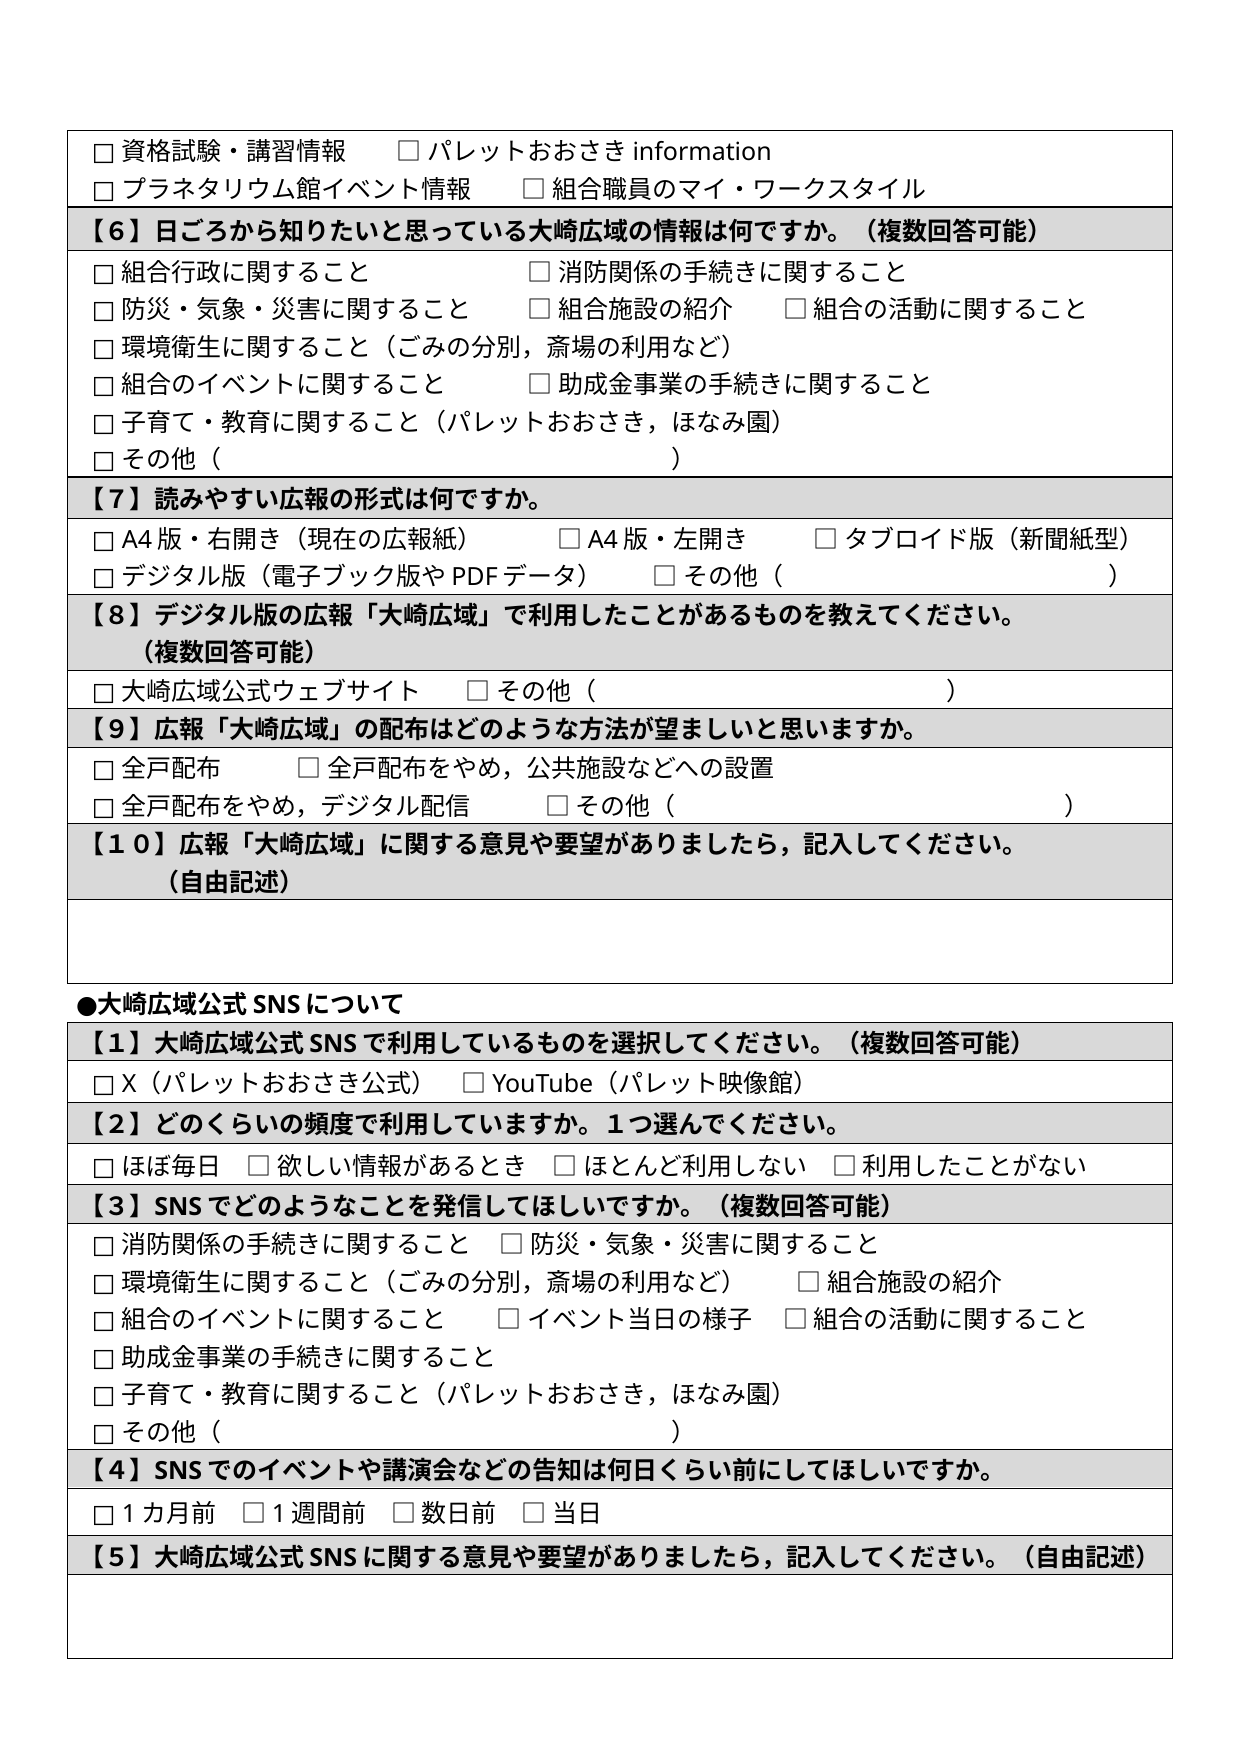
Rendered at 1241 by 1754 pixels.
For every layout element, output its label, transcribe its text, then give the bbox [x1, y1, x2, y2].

table_cell □ 組合行政に関すること □ 消防関係の手続きに関すること □ 防災・気象・災害に関すること □ 組合施設の紹介 □ 組合の活動に関すること □ 環境衛生に関すること（ごみの分別，斎場の利用など） □ 組合のイベントに関すること □ 助成金事業の手続きに関すること □ 子育て・教育に関すること（パレットおおさき，ほなみ園） □ その他（ ） [68, 251, 1172, 476]
table_cell 【８】デジタル版の広報「大崎広域」で利用したことがあるものを教えてください。 （複数回答可能） [68, 595, 1172, 670]
table_cell 【３】SNSでどのようなことを発信してほしいですか。（複数回答可能） [68, 1185, 1172, 1223]
table_cell 【２】どのくらいの頻度で利用していますか。１つ選んでください。 [68, 1103, 1172, 1143]
table_cell 【４】SNSでのイベントや講演会などの告知は何日くらい前にしてほしいですか。 [68, 1450, 1172, 1487]
table_cell □ 消防関係の手続きに関すること □ 防災・気象・災害に関すること □ 環境衛生に関すること（ごみの分別，斎場の利用など） □ 組合施設の紹介 □ 組合のイベントに関すること □ イベント当日の様子 □ 組合の活動に関すること □ 助成金事業の手続きに関すること □ 子育て・教育に関すること（パレットおおさき，ほなみ園） □ その他（ ） [68, 1224, 1172, 1449]
table_cell □ A4版・右開き（現在の広報紙） □ A4版・左開き □ タブロイド版（新聞紙型） □ デジタル版（電子ブック版やPDFデータ） □ その他（ ） [68, 519, 1172, 594]
table_cell 【５】大崎広域公式SNSに関する意見や要望がありましたら，記入してください。（自由記述） [68, 1536, 1172, 1574]
table_cell 【１０】広報「大崎広域」に関する意見や要望がありましたら，記入してください。 （自由記述） [68, 824, 1172, 899]
table_cell □ ほぼ毎日 □ 欲しい情報があるとき □ ほとんど利用しない □ 利用したことがない [68, 1144, 1172, 1184]
table_cell 【９】広報「大崎広域」の配布はどのような方法が望ましいと思いますか。 [68, 709, 1172, 747]
table_cell □ 全戸配布 □ 全戸配布をやめ，公共施設などへの設置 □ 全戸配布をやめ，デジタル配信 □ その他（ ） [68, 748, 1172, 823]
table_cell □ X（パレットおおさき公式） □ YouTube（パレット映像館） [68, 1061, 1172, 1102]
table_cell [68, 900, 1172, 983]
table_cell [68, 131, 1172, 206]
table_cell 【７】読みやすい広報の形式は何ですか。 [68, 478, 1172, 518]
table_header 【１】大崎広域公式SNSで利用しているものを選択してください。（複数回答可能） [68, 1023, 1172, 1060]
table_cell □ 1カ月前 □ 1週間前 □ 数日前 □ 当日 [68, 1489, 1172, 1535]
table_cell □ 大崎広域公式ウェブサイト □ その他（ ） [68, 671, 1172, 708]
table_cell [68, 1575, 1172, 1658]
text ●大崎広域公式SNSについて [51, 984, 1165, 1022]
table_header 【６】日ごろから知りたいと思っている大崎広域の情報は何ですか。（複数回答可能） [68, 208, 1172, 250]
